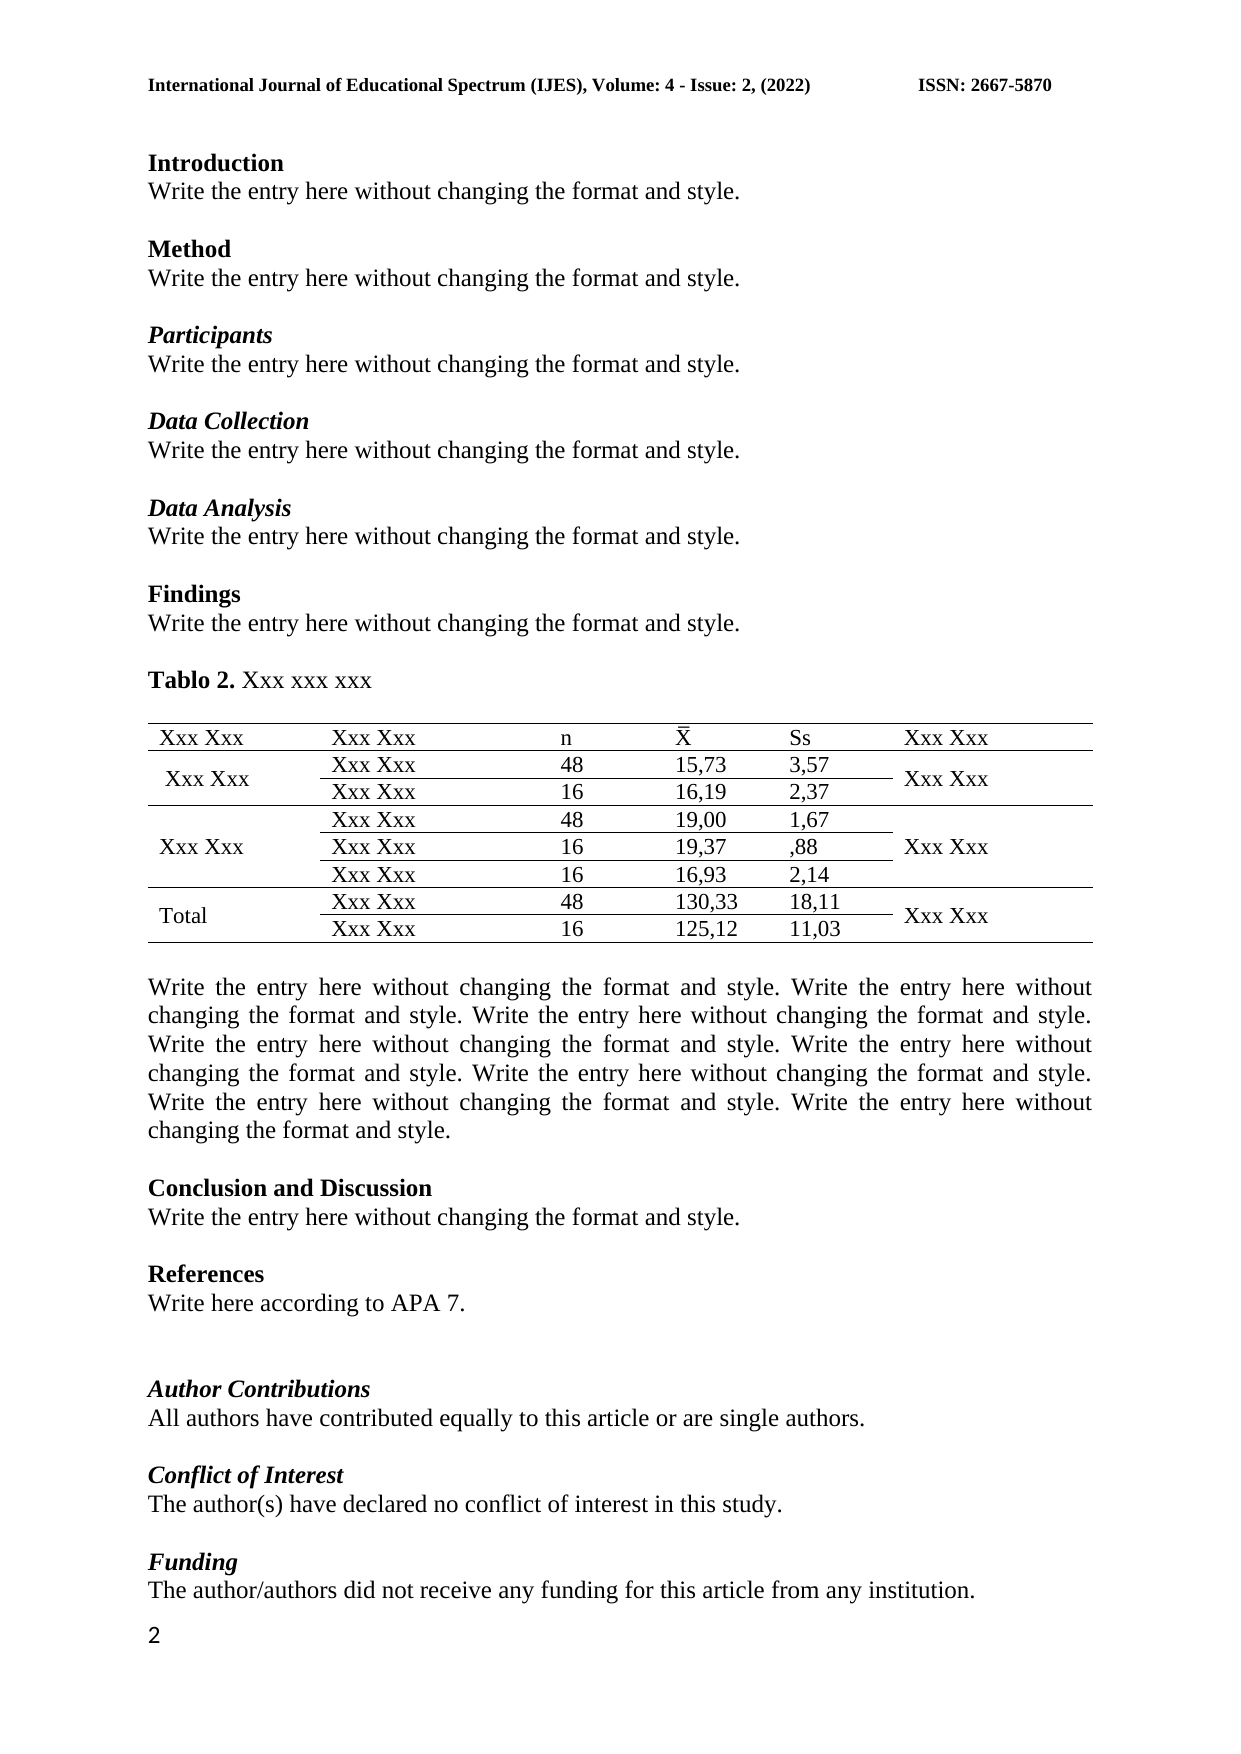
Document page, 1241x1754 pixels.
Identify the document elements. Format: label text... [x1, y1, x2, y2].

table_cell Xxx Xxx [893, 888, 1093, 942]
table_cell 16,19 [664, 779, 778, 805]
table_cell Xxx Xxx [320, 888, 549, 914]
text Method [148, 234, 1093, 263]
table_cell 2,14 [778, 861, 892, 887]
table_cell 16 [549, 833, 664, 859]
table_cell Xxx Xxx [320, 833, 549, 859]
text Write the entry here without changing the format and style. [148, 263, 1093, 291]
table_header Xxx Xxx [148, 724, 320, 750]
text Write the entry here without changing the format and style. [148, 349, 1093, 378]
table_header X̅ [664, 724, 778, 750]
text Author Contributions [148, 1374, 1093, 1403]
table_cell Xxx Xxx [320, 861, 549, 887]
table_cell Xxx Xxx [148, 806, 320, 887]
text Write the entry here without changing the format and style. [148, 521, 1093, 550]
table_cell ,88 [778, 833, 892, 859]
table_cell Xxx Xxx [320, 751, 549, 777]
table_cell 16 [549, 915, 664, 942]
table_cell Total [148, 888, 320, 942]
table_cell 16 [549, 861, 664, 887]
table_cell 18,11 [778, 888, 892, 914]
text Participants [148, 320, 1093, 349]
text Findings [148, 579, 1093, 608]
table_cell 2,37 [778, 779, 892, 805]
table_header Ss [778, 724, 892, 750]
table_cell 125,12 [664, 915, 778, 942]
text Introduction [148, 148, 1093, 176]
text Data Collection [148, 406, 1093, 435]
table_cell 19,00 [664, 806, 778, 832]
text Write the entry here without changing the format and style. [148, 176, 1093, 205]
text All authors have contributed equally to this article or are single authors. [148, 1403, 1093, 1432]
table_cell 11,03 [778, 915, 892, 942]
table_cell 48 [549, 806, 664, 832]
table_header n [549, 724, 664, 750]
table_cell 3,57 [778, 751, 892, 777]
text Write the entry here without changing the format and style. [148, 608, 1093, 636]
table_cell Xxx Xxx [320, 915, 549, 942]
table_cell 48 [549, 751, 664, 777]
table_header Xxx Xxx [893, 724, 1093, 750]
table_cell 48 [549, 888, 664, 914]
table_cell Xxx Xxx [893, 806, 1093, 887]
text The author(s) have declared no conflict of interest in this study. [148, 1489, 1093, 1518]
table_cell Xxx Xxx [320, 806, 549, 832]
table_cell 1,67 [778, 806, 892, 832]
table_cell Xxx Xxx [893, 751, 1093, 805]
text Funding [148, 1547, 1093, 1575]
table_cell 19,37 [664, 833, 778, 859]
table_header Xxx Xxx [320, 724, 549, 750]
text Data Analysis [148, 493, 1093, 521]
text Write the entry here without changing the format and style. [148, 1202, 1093, 1230]
table_cell 16 [549, 779, 664, 805]
text References [148, 1259, 1093, 1288]
text Conclusion and Discussion [148, 1173, 1093, 1202]
text Write the entry here without changing the format and style. Write the entry here without changing the format and style. Write the entry here without changing the format and style. Write the entry here without changing the format and style. Write the entry here without changing the format and style. Write the entry here without changing the format and style. Write the entry here without changing the format and style. Write the entry here without changing the format and style. [148, 972, 1093, 1144]
text The author/authors did not receive any funding for this article from any institution. [148, 1575, 1093, 1604]
text Tablo 2. Xxx xxx xxx [148, 665, 1093, 694]
text Conflict of Interest [148, 1460, 1093, 1489]
table_cell Xxx Xxx [148, 751, 320, 805]
table_cell Xxx Xxx [320, 779, 549, 805]
table_cell 15,73 [664, 751, 778, 777]
text Write the entry here without changing the format and style. [148, 435, 1093, 464]
table_cell 16,93 [664, 861, 778, 887]
text Write here according to APA 7. [148, 1288, 1093, 1317]
table_cell 130,33 [664, 888, 778, 914]
